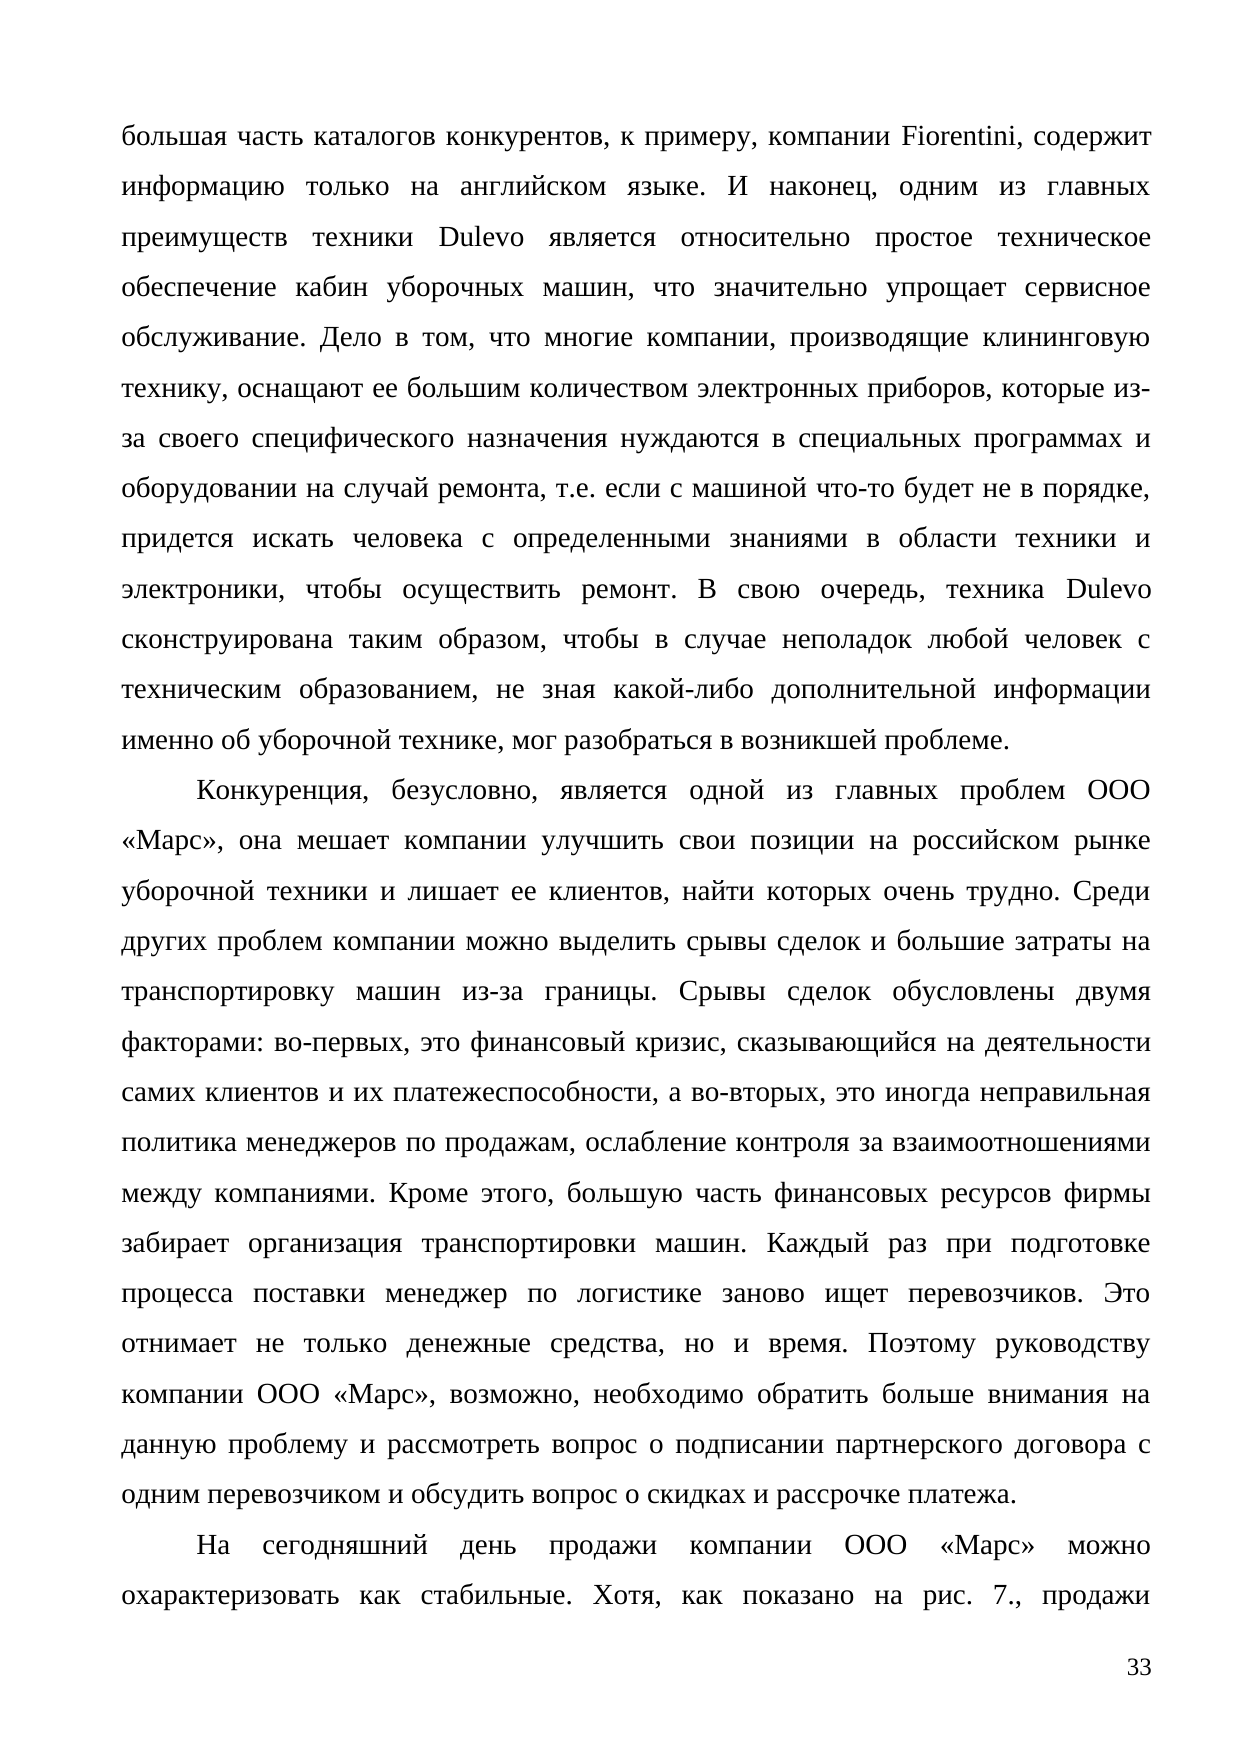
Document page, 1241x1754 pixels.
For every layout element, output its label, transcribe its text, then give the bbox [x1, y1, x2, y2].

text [121, 118, 1152, 755]
text Конкуренция, безусловно, является одной из главных проблем ООО «Марс», она мешает компании улучшить свои позиции на российском рынке уборочной техники и лишает ее клиентов, найти которых очень трудно. Среди других проблем компании можно выделить срывы сделок и большие затраты на транспортировку машин из-за границы. Срывы сделок обусловлены двумя факторами: во-первых, это финансовый кризис, сказывающийся на деятельности самих клиентов и их платежеспособности, а во-вторых, это иногда неправильная политика менеджеров по продажам, ослабление контроля за взаимоотношениями между компаниями. Кроме этого, большую часть финансовых ресурсов фирмы забирает организация транспортировки машин. Каждый раз при подготовке процесса поставки менеджер по логистике заново ищет перевозчиков. Это отнимает не только денежные средства, но и время. Поэтому руководству компании ООО «Марс», возможно, необходимо обратить больше внимания на данную проблему и рассмотреть вопрос о подписании партнерского договора с одним перевозчиком и обсудить вопрос о скидках и рассрочке платежа. [121, 772, 1152, 1510]
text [121, 1527, 1152, 1611]
